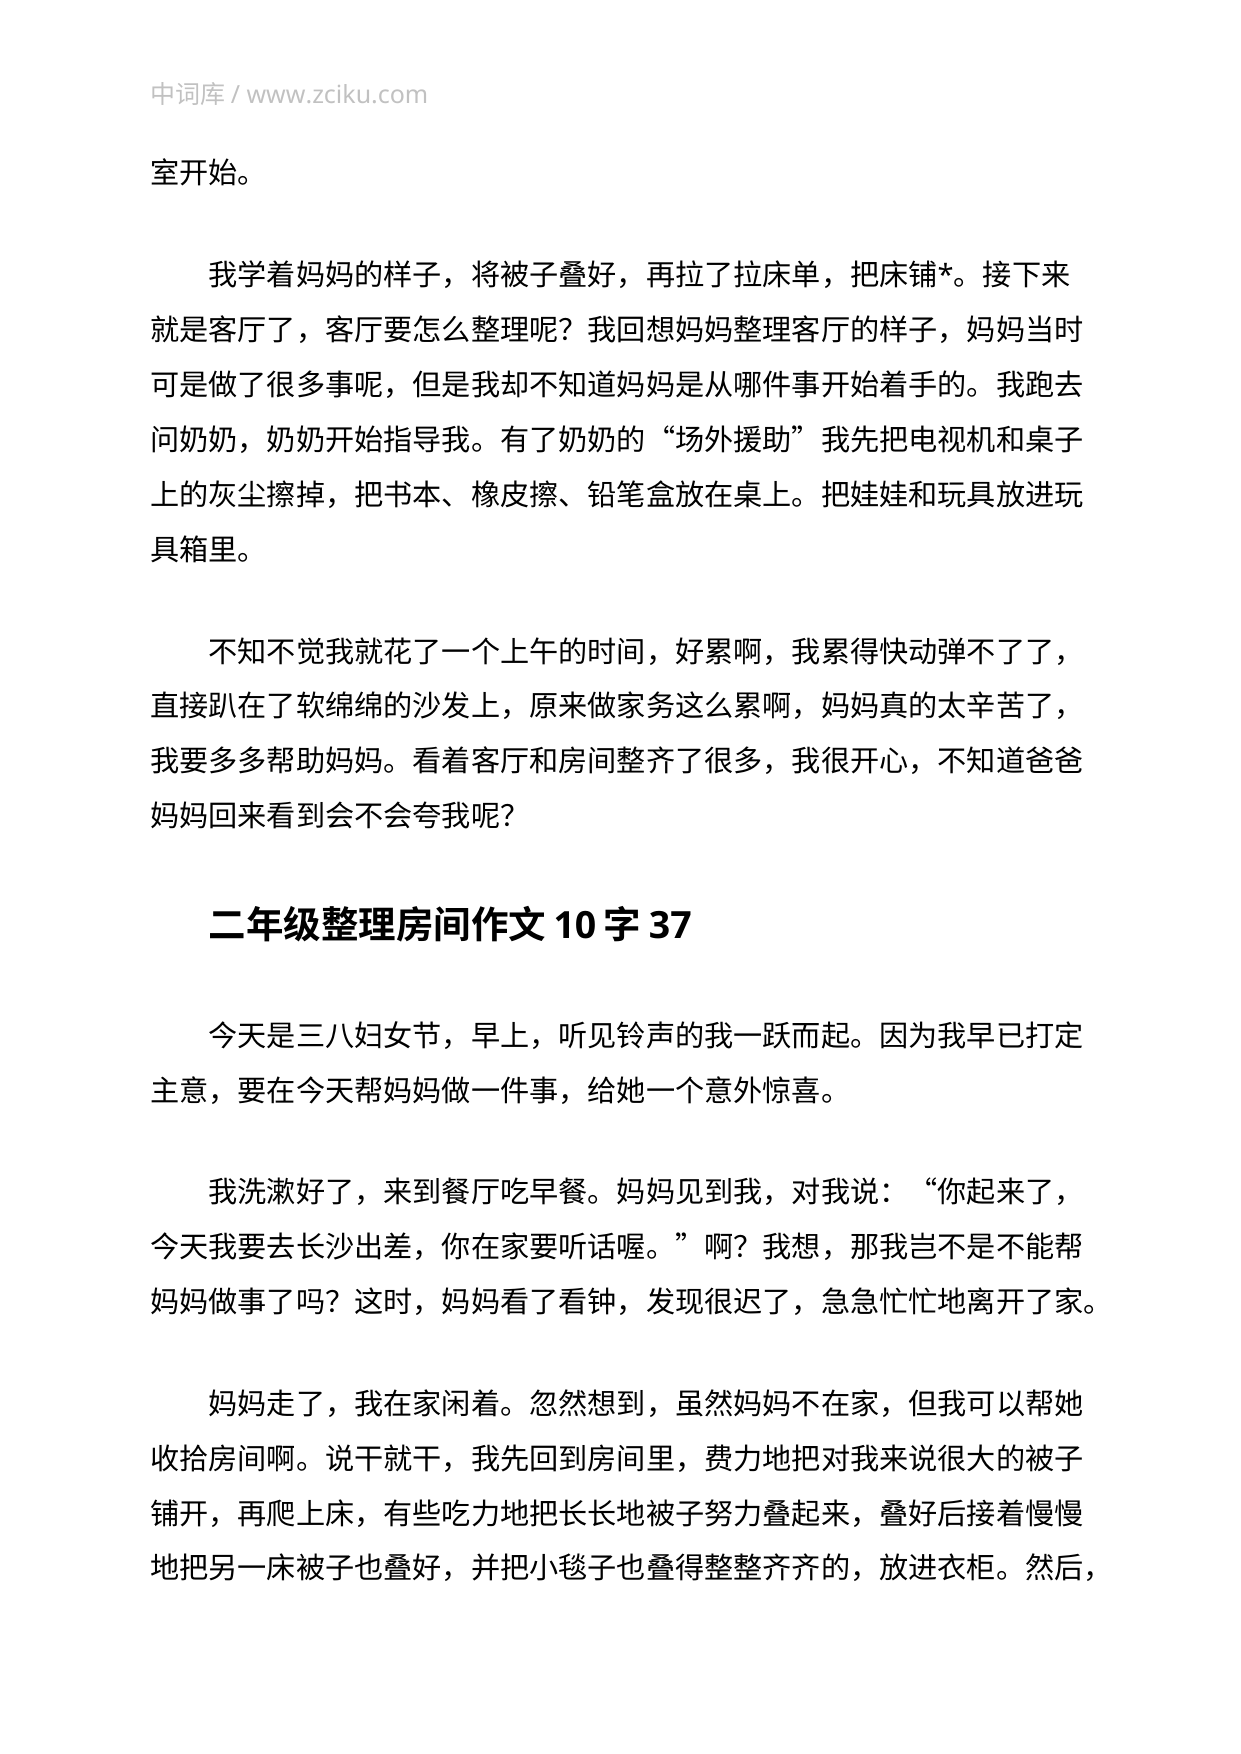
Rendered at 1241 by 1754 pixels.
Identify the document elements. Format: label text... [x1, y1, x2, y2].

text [150, 150, 1090, 192]
text 不知不觉我就花了一个上午的时间，好累啊，我累得快动弹不了了，直接趴在了软绵绵的沙发上，原来做家务这么累啊，妈妈真的太辛苦了，我要多多帮助妈妈。看着客厅和房间整齐了很多，我很开心，不知道爸爸妈妈回来看到会不会夸我呢？ [150, 628, 1090, 835]
text 我学着妈妈的样子，将被子叠好，再拉了拉床单，把床铺*。接下来就是客厅了，客厅要怎么整理呢？我回想妈妈整理客厅的样子，妈妈当时可是做了很多事呢，但是我却不知道妈妈是从哪件事开始着手的。我跑去问奶奶，奶奶开始指导我。有了奶奶的“场外援助”我先把电视机和桌子上的灰尘擦掉，把书本、橡皮擦、铅笔盒放在桌上。把娃娃和玩具放进玩具箱里。 [150, 252, 1090, 569]
text 二年级整理房间作文10字37 [150, 894, 1090, 949]
text 今天是三八妇女节，早上，听见铃声的我一跃而起。因为我早已打定主意，要在今天帮妈妈做一件事，给她一个意外惊喜。 [150, 1012, 1090, 1109]
text 我洗漱好了，来到餐厅吃早餐。妈妈见到我，对我说：“你起来了，今天我要去长沙出差，你在家要听话喔。”啊？我想，那我岂不是不能帮妈妈做事了吗？这时，妈妈看了看钟，发现很迟了，急急忙忙地离开了家。 [150, 1169, 1090, 1321]
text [150, 1380, 1090, 1587]
